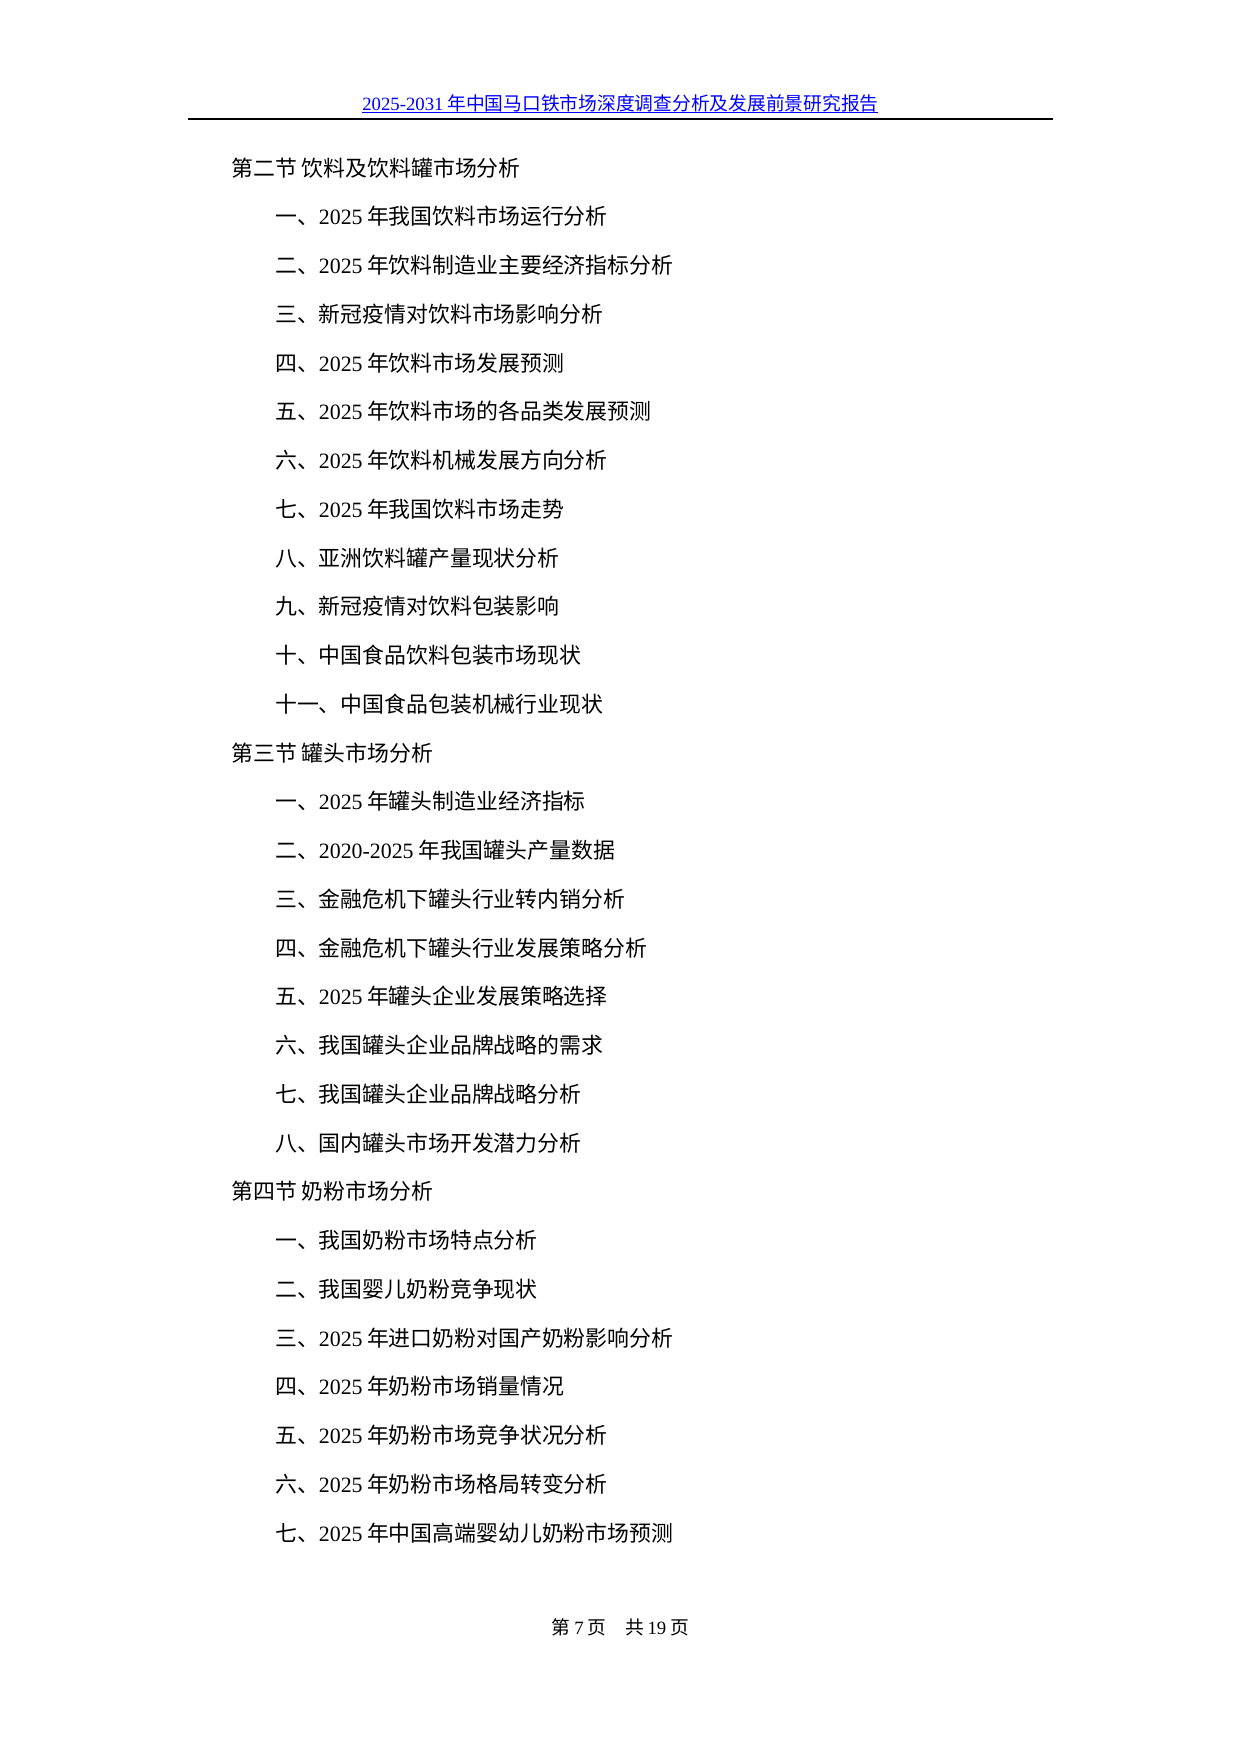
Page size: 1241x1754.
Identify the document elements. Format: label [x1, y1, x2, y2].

text [187, 150, 1053, 1548]
